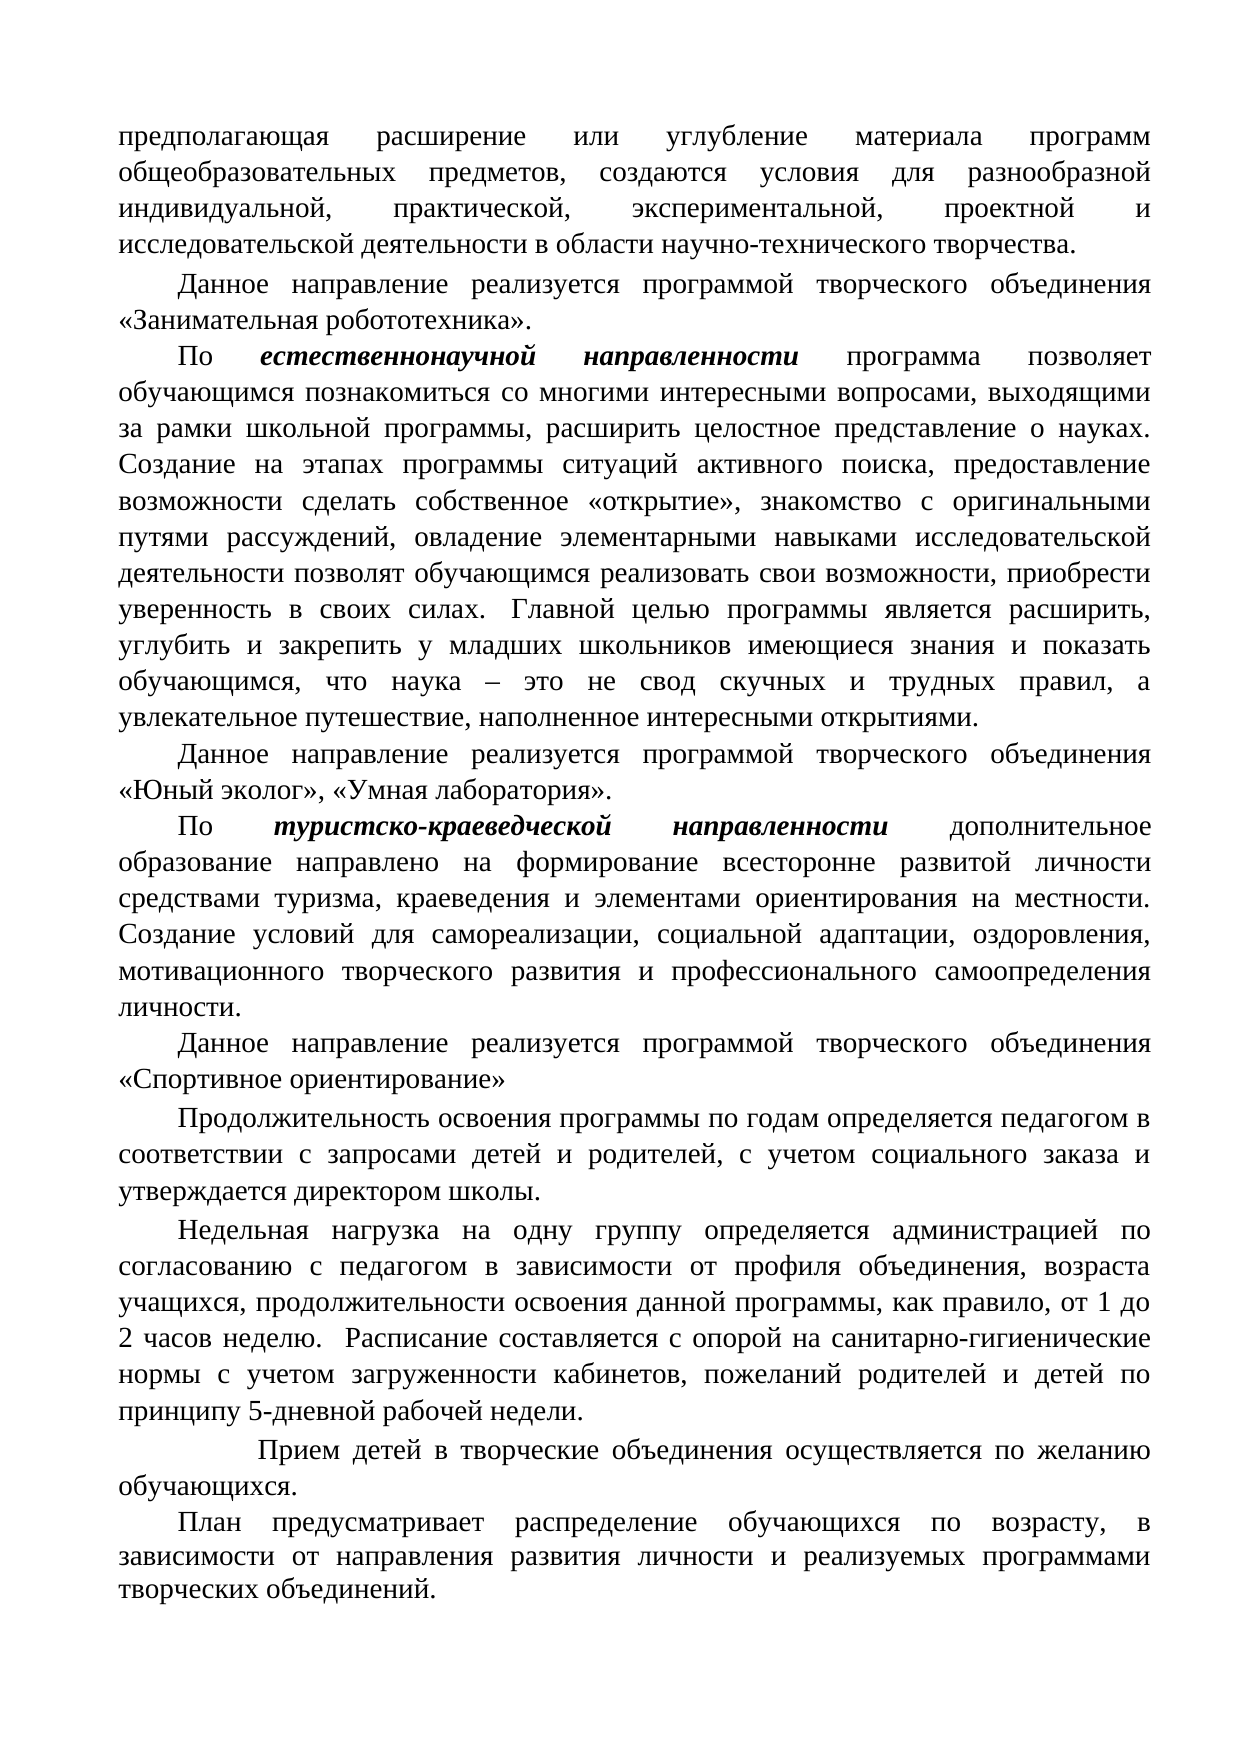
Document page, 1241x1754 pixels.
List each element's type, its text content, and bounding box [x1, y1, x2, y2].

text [118, 118, 1152, 260]
text Данное направление реализуется программой творческого объединения «Спортивное ориентирование» [118, 1025, 1152, 1094]
text План предусматривает распределение обучающихся по возрасту, в зависимости от направления развития личности и реализуемых программами творческих объединений. [118, 1504, 1152, 1605]
text По туристско-краеведческой направленности дополнительное образование направлено на формирование всесторонне развитой личности средствами туризма, краеведения и элементами ориентирования на местности. Создание условий для самореализации, социальной адаптации, оздоровления, мотивационного творческого развития и профессионального самоопределения личности. [118, 986, 1152, 1022]
text По туристско-краеведческой направленности дополнительное образование направлено на формирование всесторонне развитой личности средствами туризма, краеведения и элементами ориентирования на местности. Создание условий для самореализации, социальной адаптации, оздоровления, мотивационного творческого развития и профессионального самоопределения личности. [118, 808, 1152, 880]
text Прием детей в творческие объединения осуществляется по желанию обучающихся. [118, 1432, 1152, 1502]
text Данное направление реализуется программой творческого объединения «Занимательная робототехника». [118, 266, 1152, 336]
text Недельная нагрузка на одну группу определяется администрацией по согласованию с педагогом в зависимости от профиля объединения, возраста учащихся, продолжительности освоения данной программы, как правило, от 1 до 2 часов неделю. Расписание составляется с опорой на санитарно-гигиенические нормы с учетом загруженности кабинетов, пожеланий родителей и детей по принципу 5-дневной рабочей недели. [118, 1212, 1152, 1426]
text Продолжительность освоения программы по годам определяется педагогом в соответствии с запросами детей и родителей, с учетом социального заказа и утверждается директором школы. [118, 1100, 1152, 1206]
text Данное направление реализуется программой творческого объединения «Юный эколог», «Умная лаборатория». [118, 736, 1152, 805]
